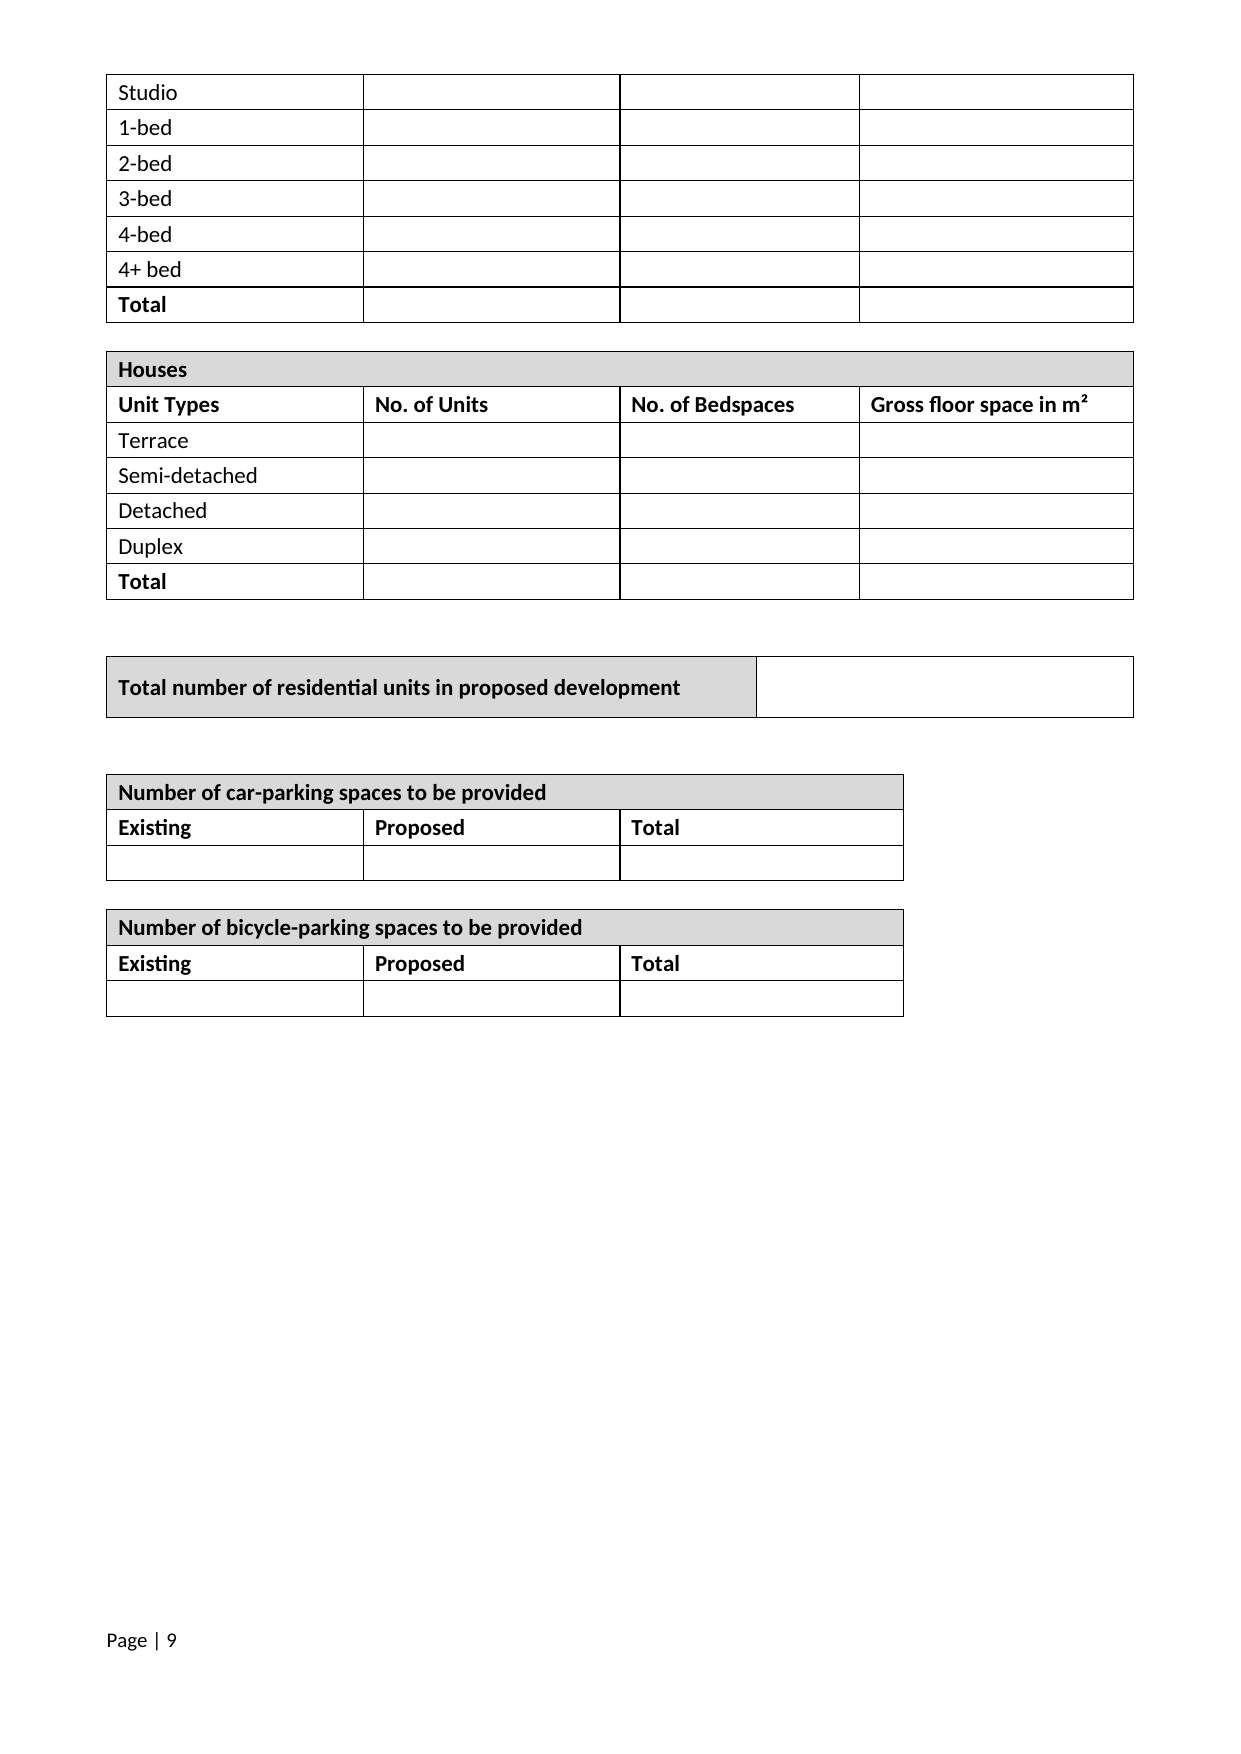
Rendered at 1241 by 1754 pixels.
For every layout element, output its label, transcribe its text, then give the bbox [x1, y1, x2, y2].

table_cell [621, 75, 859, 109]
table_cell Total [621, 810, 903, 845]
table_cell Existing [107, 946, 363, 980]
table_cell [860, 252, 1133, 286]
table_header Houses [107, 352, 1133, 386]
table_cell Total [107, 564, 363, 599]
table_cell [364, 217, 619, 251]
table_cell 2-bed [107, 146, 363, 180]
table_cell No. of Bedspaces [621, 387, 859, 422]
table_cell [860, 288, 1133, 322]
table_cell [860, 529, 1133, 563]
table_cell [621, 981, 903, 1016]
table_header Total number of residential units in proposed development [107, 657, 756, 717]
table_cell [860, 110, 1133, 145]
table_cell [621, 252, 859, 286]
table_cell [621, 846, 903, 880]
table_cell [364, 423, 619, 457]
table_cell [621, 181, 859, 216]
table_cell [364, 846, 619, 880]
table_cell [621, 288, 859, 322]
table_cell [364, 288, 619, 322]
table_cell Proposed [364, 810, 619, 845]
table_cell [621, 564, 859, 599]
table_cell [364, 529, 619, 563]
table_cell 4+ bed [107, 252, 363, 286]
table_cell [860, 564, 1133, 599]
table_cell [364, 110, 619, 145]
table_cell [621, 146, 859, 180]
table_cell [860, 181, 1133, 216]
table_cell [621, 529, 859, 563]
table_cell [860, 217, 1133, 251]
table_cell Total [621, 946, 903, 980]
table_cell [621, 494, 859, 528]
table_cell Detached [107, 494, 363, 528]
table_cell [364, 458, 619, 492]
table_cell Proposed [364, 946, 619, 980]
table_cell Terrace [107, 423, 363, 457]
table_cell [621, 458, 859, 492]
table_cell 3-bed [107, 181, 363, 216]
table_cell 1-bed [107, 110, 363, 145]
table_cell [107, 846, 363, 880]
table_header Number of car-parking spaces to be provided [107, 775, 903, 809]
table_cell [860, 494, 1133, 528]
table_cell [860, 75, 1133, 109]
table_cell [364, 146, 619, 180]
table_cell [621, 217, 859, 251]
table_cell [364, 75, 619, 109]
table_cell Total [107, 288, 363, 322]
table_cell [860, 146, 1133, 180]
table_cell [364, 981, 619, 1016]
table_cell [860, 423, 1133, 457]
table_cell [860, 458, 1133, 492]
table_cell Semi-detached [107, 458, 363, 492]
table_cell [107, 981, 363, 1016]
table_cell Duplex [107, 529, 363, 563]
table_cell Gross floor space in m² [860, 387, 1133, 422]
table_cell [364, 252, 619, 286]
table_cell 4-bed [107, 217, 363, 251]
table_cell [621, 110, 859, 145]
table_cell [364, 564, 619, 599]
table_cell Studio [107, 75, 363, 109]
table_cell No. of Units [364, 387, 619, 422]
table_header Number of bicycle-parking spaces to be provided [107, 910, 903, 945]
table_cell Existing [107, 810, 363, 845]
table_header [757, 657, 1133, 717]
table_cell [364, 181, 619, 216]
table_cell [621, 423, 859, 457]
table_cell Unit Types [107, 387, 363, 422]
table_cell [364, 494, 619, 528]
